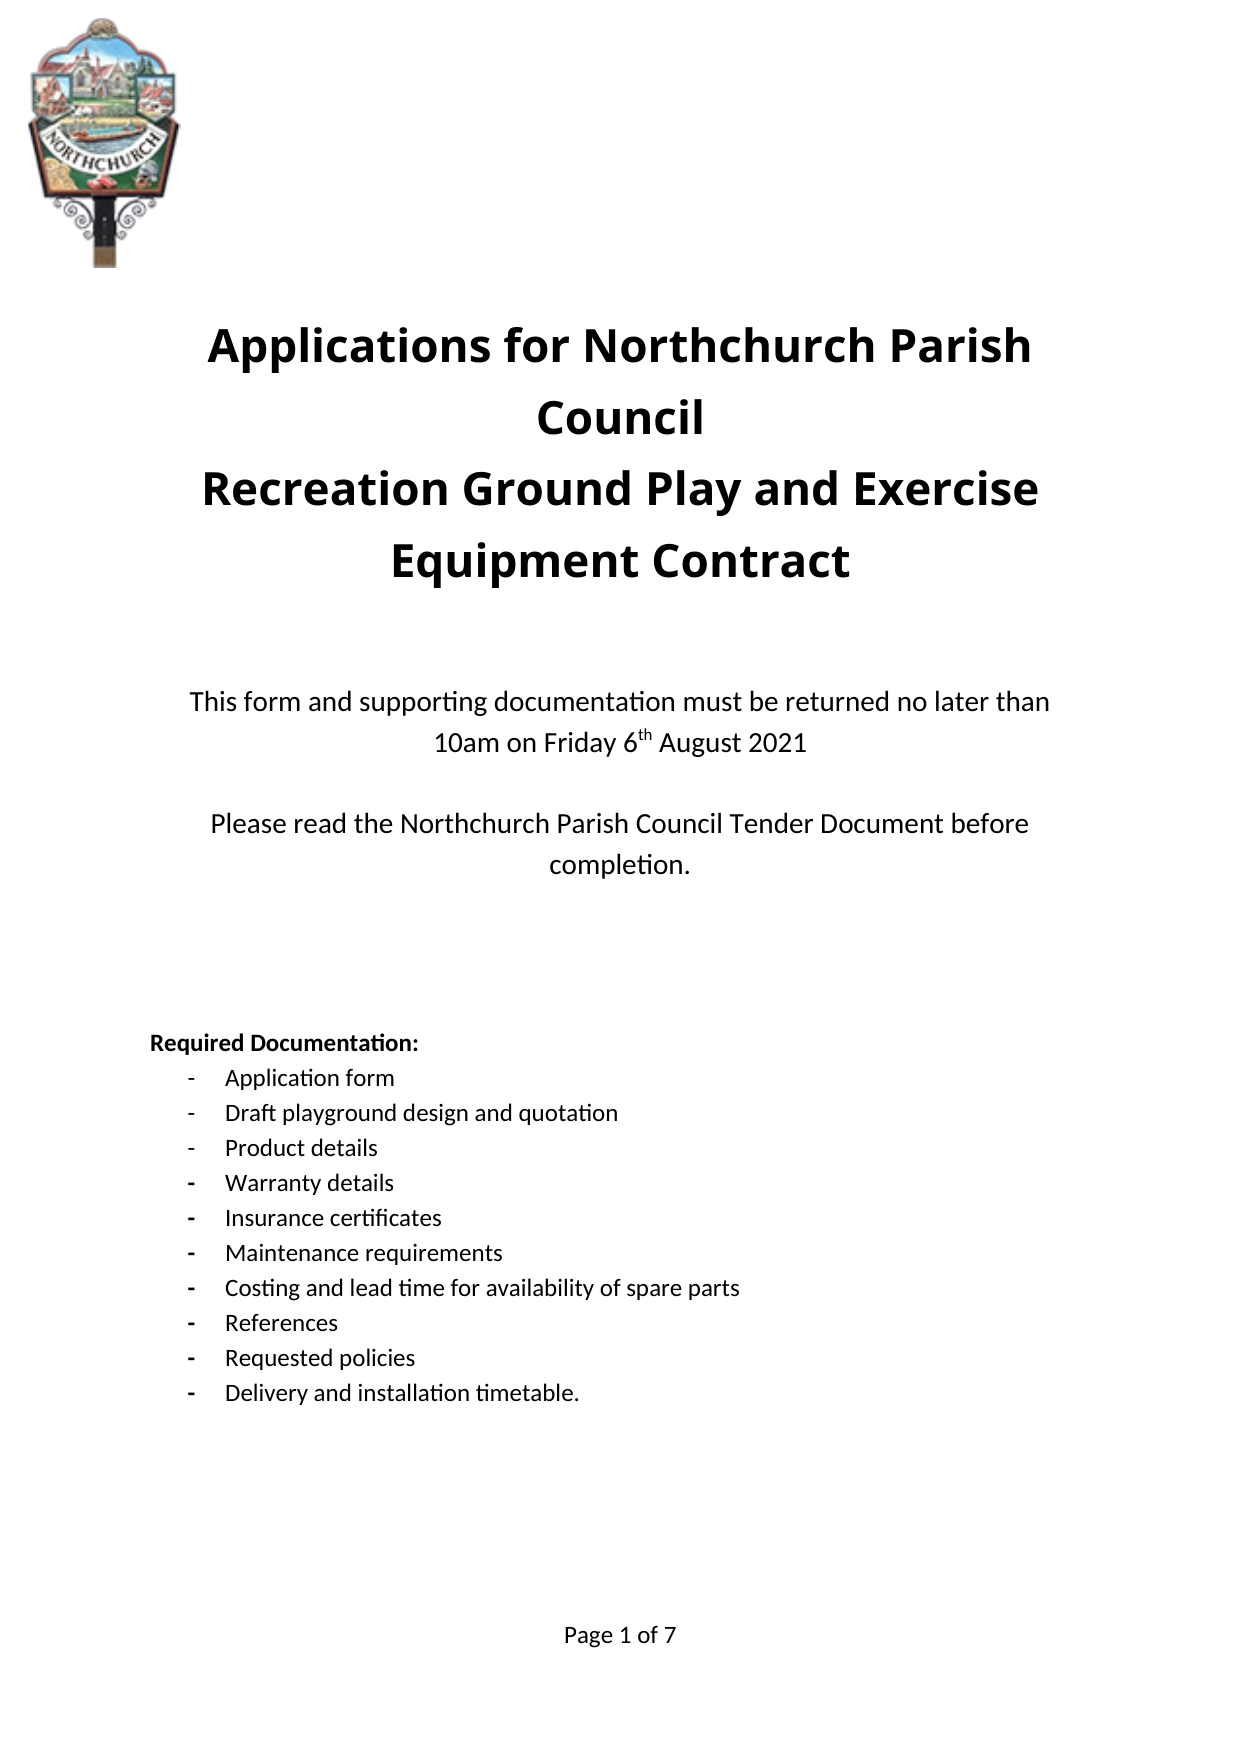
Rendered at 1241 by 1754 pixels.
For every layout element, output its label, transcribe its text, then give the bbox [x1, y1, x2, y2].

list Maintenance requirements [187, 1237, 1090, 1268]
list This form and supporting documentation must be returned no later than [150, 683, 1090, 718]
list 10am on Friday 6th August 2021 [150, 724, 1090, 759]
list Application form [187, 1062, 1090, 1093]
list Requested policies [187, 1342, 1090, 1373]
text Recreation Ground Play and Exercise Equipment Contract [150, 457, 1090, 591]
list Please read the Northchurch Parish Council Tender Document before completion. [150, 806, 1090, 882]
list Warranty details [187, 1167, 1090, 1198]
list Costing and lead time for availability of spare parts [187, 1272, 1090, 1303]
list Draft playground design and quotation [187, 1097, 1090, 1128]
picture [27, 18, 181, 268]
list References [187, 1307, 1090, 1338]
list Product details [187, 1132, 1090, 1163]
subtitle Applications for Northchurch Parish Council [150, 313, 1090, 448]
list Delivery and installation timetable. [187, 1377, 1090, 1408]
list Insurance certificates [187, 1202, 1090, 1233]
list Required Documentation: [150, 1027, 1090, 1058]
